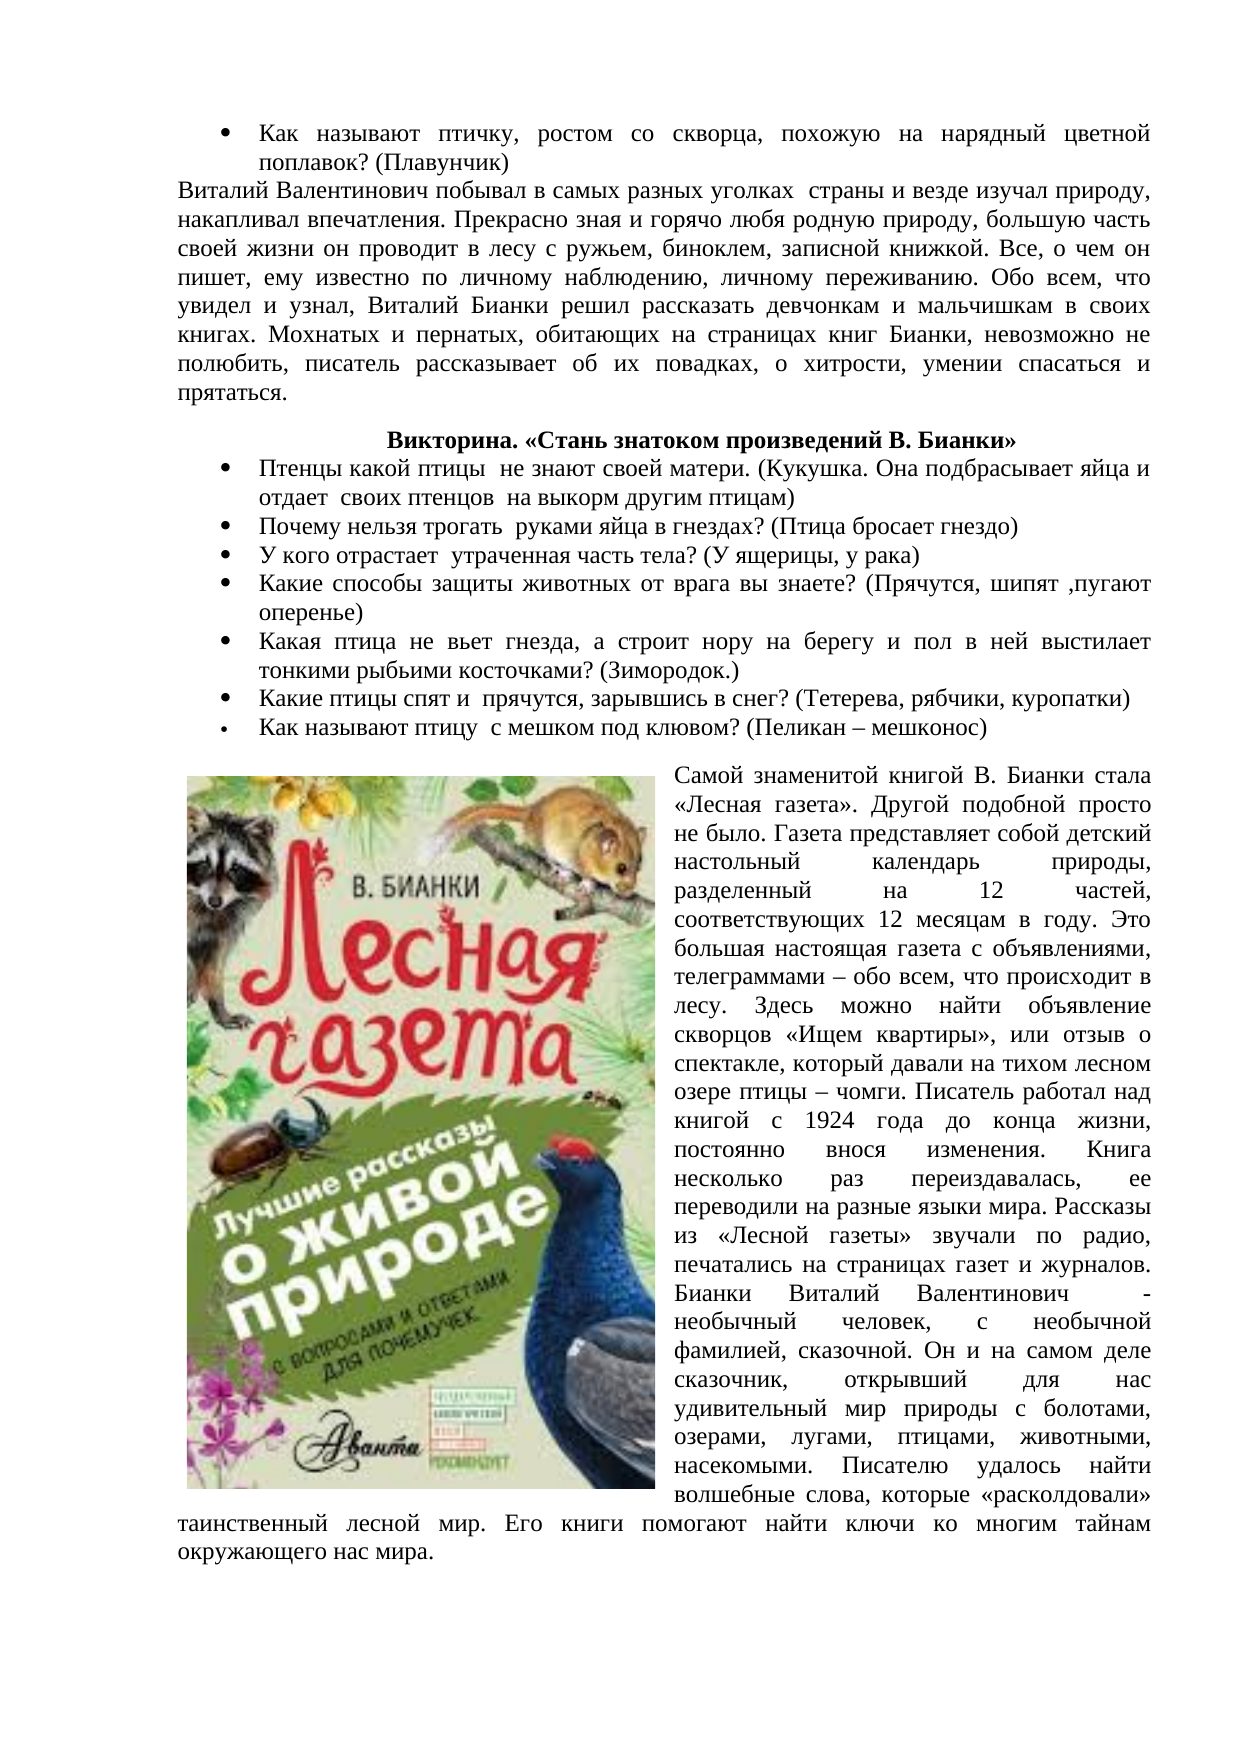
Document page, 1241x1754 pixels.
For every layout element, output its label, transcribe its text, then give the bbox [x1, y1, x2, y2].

text Виталий Валентинович побывал в самых разных уголках страны и везде изучал природу, накапливал впечатления. Прекрасно зная и горячо любя родную природу, большую часть своей жизни он проводит в лесу с ружьем, биноклем, записной книжкой. Все, о чем он пишет, ему известно по личному наблюдению, личному переживанию. Обо всем, что увидел и узнал, Виталий Бианки решил рассказать девчонкам и мальчишкам в своих книгах. Мохнатых и пернатых, обитающих на страницах книг Бианки, невозможно не полюбить, писатель рассказывает об их повадках, о хитрости, умении спасаться и прятаться. [177, 176, 1152, 406]
list Викторина. «Стань знатоком произведений В. Бианки» [252, 425, 1152, 453]
list Почему нельзя трогать руками яйца в гнездах? (Птица бросает гнездо) [221, 511, 1152, 540]
list Как называют птичку, ростом со скворца, похожую на нарядный цветной поплавок? (Плавунчик) [221, 118, 1152, 176]
list Какие способы защиты животных от врага вы знаете? (Прячутся, шипят ,пугают оперенье) [221, 568, 1152, 626]
picture [186, 776, 656, 1489]
list Какие птицы спят и прячутся, зарывшись в снег? (Тетерева, рябчики, куропатки) [221, 683, 1152, 712]
list У кого отрастает утраченная часть тела? (У ящерицы, у рака) [221, 540, 1152, 568]
list Как называют птицу с мешком под клювом? (Пеликан – мешконос) [221, 712, 1152, 741]
list Какая птица не вьет гнезда, а строит нору на берегу и пол в ней выстилает тонкими рыбьими косточками? (Зимородок.) [221, 626, 1152, 683]
list Птенцы какой птицы не знают своей матери. (Кукушка. Она подбрасывает яйца и отдает своих птенцов на выкорм другим птицам) [221, 453, 1152, 511]
